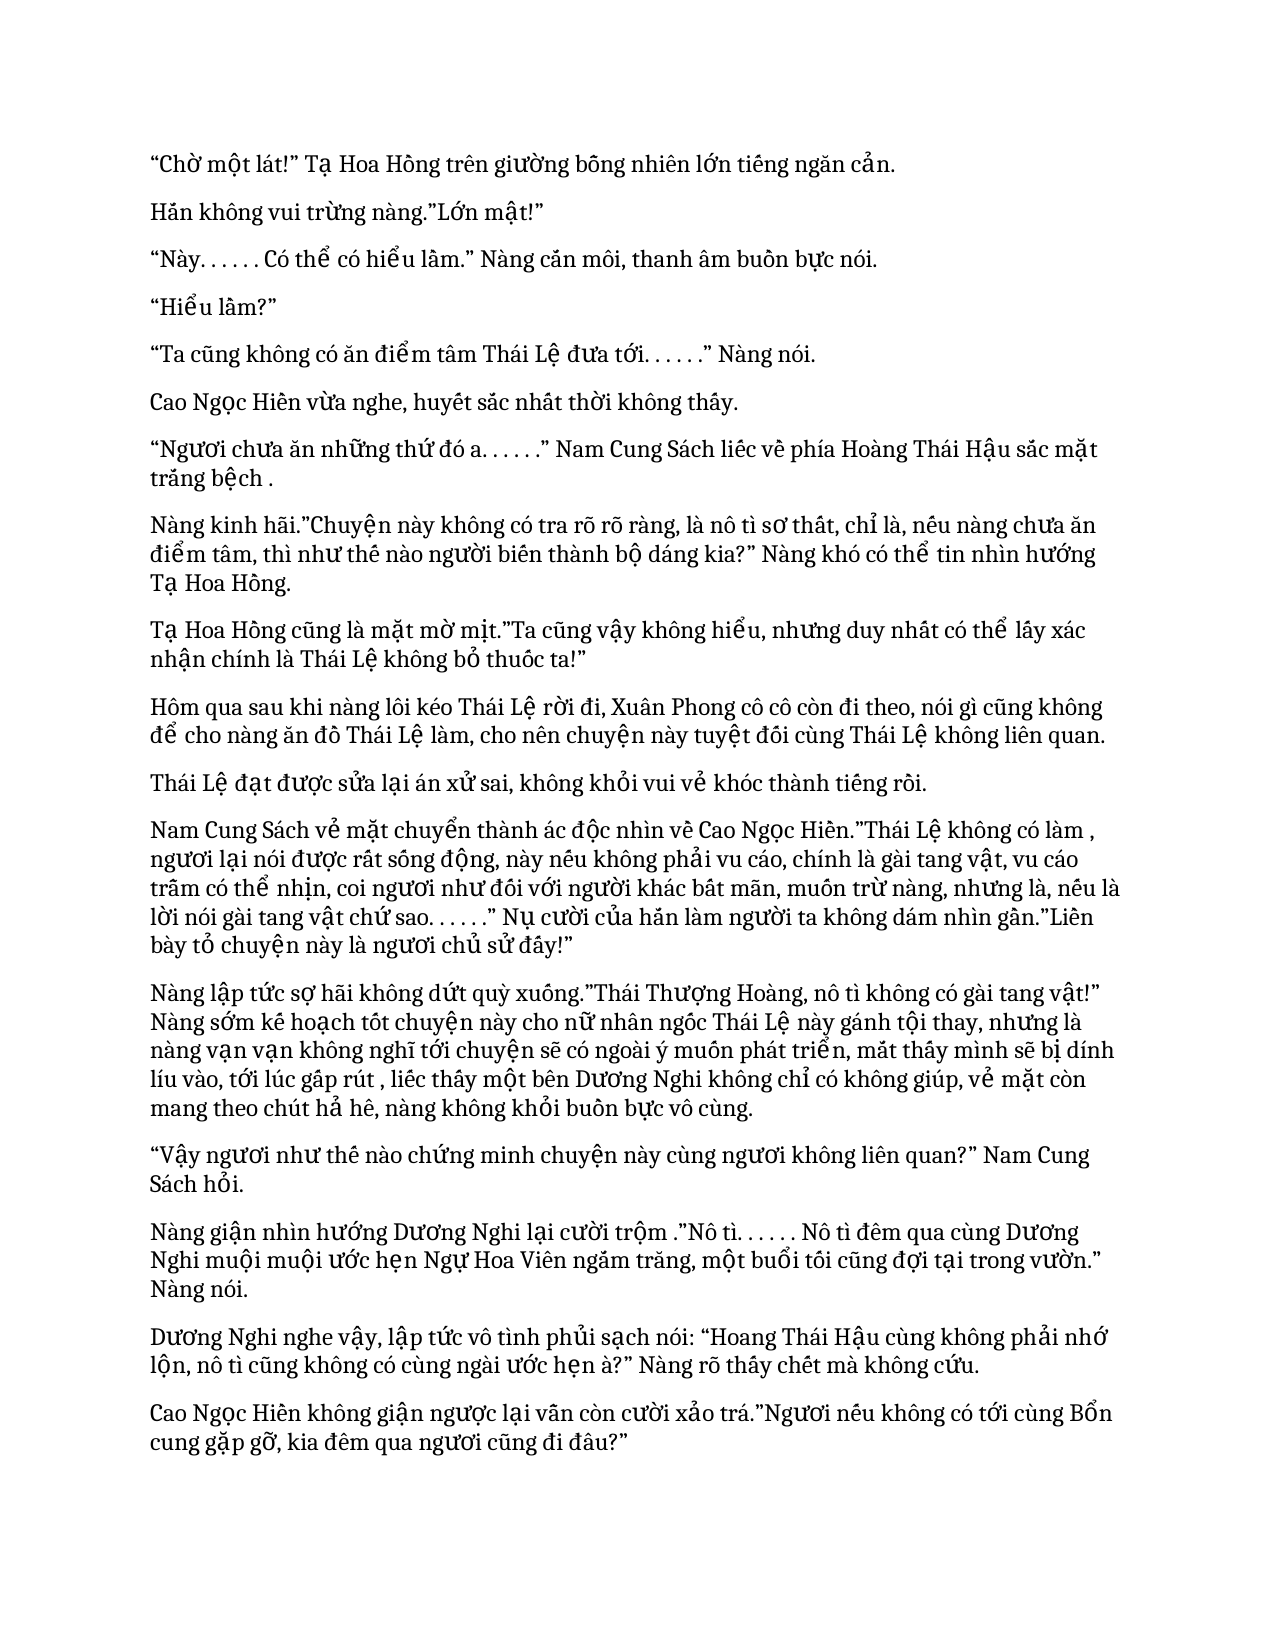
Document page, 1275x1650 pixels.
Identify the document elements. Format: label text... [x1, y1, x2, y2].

text Nam Cung Sách vẻ mặt chuyển thành ác độc nhìn về Cao Ngọc Hiền.”Thái Lệ không có làm , ngươi lại nói được rất sống động, này nếu không phải vu cáo, chính là gài tang vật, vu cáo trẫm có thể nhịn, coi ngươi như đối với người khác bất mãn, muốn trừ nàng, nhưng là, nếu là lời nói gài tang vật chứ sao. . . . . .” Nụ cười của hắn làm người ta không dám nhìn gần.”Liền bày tỏ chuyện này là ngươi chủ sử đấy!” [150, 816, 1125, 960]
text Nàng giận nhìn hướng Dương Nghi lại cười trộm .”Nô tì. . . . . . Nô tì đêm qua cùng Dương Nghi muội muội ước hẹn Ngự Hoa Viên ngắm trăng, một buổi tối cũng đợi tại trong vườn.” Nàng nói. [150, 1217, 1125, 1304]
text “Này. . . . . . Có thể có hiểu lầm.” Nàng cắn môi, thanh âm buồn bực nói. [150, 245, 1125, 274]
text “Hiểu lầm?” [150, 292, 1125, 321]
text “Ta cũng không có ăn điểm tâm Thái Lệ đưa tới. . . . . .” Nàng nói. [150, 340, 1125, 369]
text Cao Ngọc Hiền không giận ngược lại vẫn còn cười xảo trá.”Ngươi nếu không có tới cùng Bổn cung gặp gỡ, kia đêm qua ngươi cũng đi đâu?” [150, 1399, 1125, 1456]
text Nàng kinh hãi.”Chuyện này không có tra rõ rõ ràng, là nô tì sơ thất, chỉ là, nếu nàng chưa ăn điểm tâm, thì như thế nào người biến thành bộ dáng kia?” Nàng khó có thể tin nhìn hướng Tạ Hoa Hồng. [150, 511, 1125, 597]
text Nàng lập tức sợ hãi không dứt quỳ xuống.”Thái Thượng Hoàng, nô tì không có gài tang vật!” Nàng sớm kế hoạch tốt chuyện này cho nữ nhân ngốc Thái Lệ này gánh tội thay, nhưng là nàng vạn vạn không nghĩ tới chuyện sẽ có ngoài ý muốn phát triển, mắt thấy mình sẽ bị dính líu vào, tới lúc gấp rút , liếc thấy một bên Dương Nghi không chỉ có không giúp, vẻ mặt còn mang theo chút hả hê, nàng không khỏi buồn bực vô cùng. [150, 979, 1125, 1122]
text Hắn không vui trừng nàng.”Lớn mật!” [150, 197, 1125, 226]
text Hôm qua sau khi nàng lôi kéo Thái Lệ rời đi, Xuân Phong cô cô còn đi theo, nói gì cũng không để cho nàng ăn đồ Thái Lệ làm, cho nên chuyện này tuyệt đối cùng Thái Lệ không liên quan. [150, 692, 1125, 750]
text Dương Nghi nghe vậy, lập tức vô tình phủi sạch nói: “Hoang Thái Hậu cùng không phải nhớ lộn, nô tì cũng không có cùng ngài ước hẹn à?” Nàng rõ thấy chết mà không cứu. [150, 1322, 1125, 1380]
text Tạ Hoa Hồng cũng là mặt mờ mịt.”Ta cũng vậy không hiểu, nhưng duy nhất có thể lấy xác nhận chính là Thái Lệ không bỏ thuốc ta!” [150, 616, 1125, 674]
text “Chờ một lát!” Tạ Hoa Hồng trên giường bỗng nhiên lớn tiếng ngăn cản. [150, 150, 1125, 179]
text “Vậy ngươi như thế nào chứng minh chuyện này cùng ngươi không liên quan?” Nam Cung Sách hỏi. [150, 1141, 1125, 1199]
text “Ngươi chưa ăn những thứ đó a. . . . . .” Nam Cung Sách liếc về phía Hoàng Thái Hậu sắc mặt trắng bệch . [150, 435, 1125, 492]
text Cao Ngọc Hiền vừa nghe, huyết sắc nhất thời không thấy. [150, 387, 1125, 416]
text Thái Lệ đạt được sửa lại án xử sai, không khỏi vui vẻ khóc thành tiếng rồi. [150, 769, 1125, 797]
